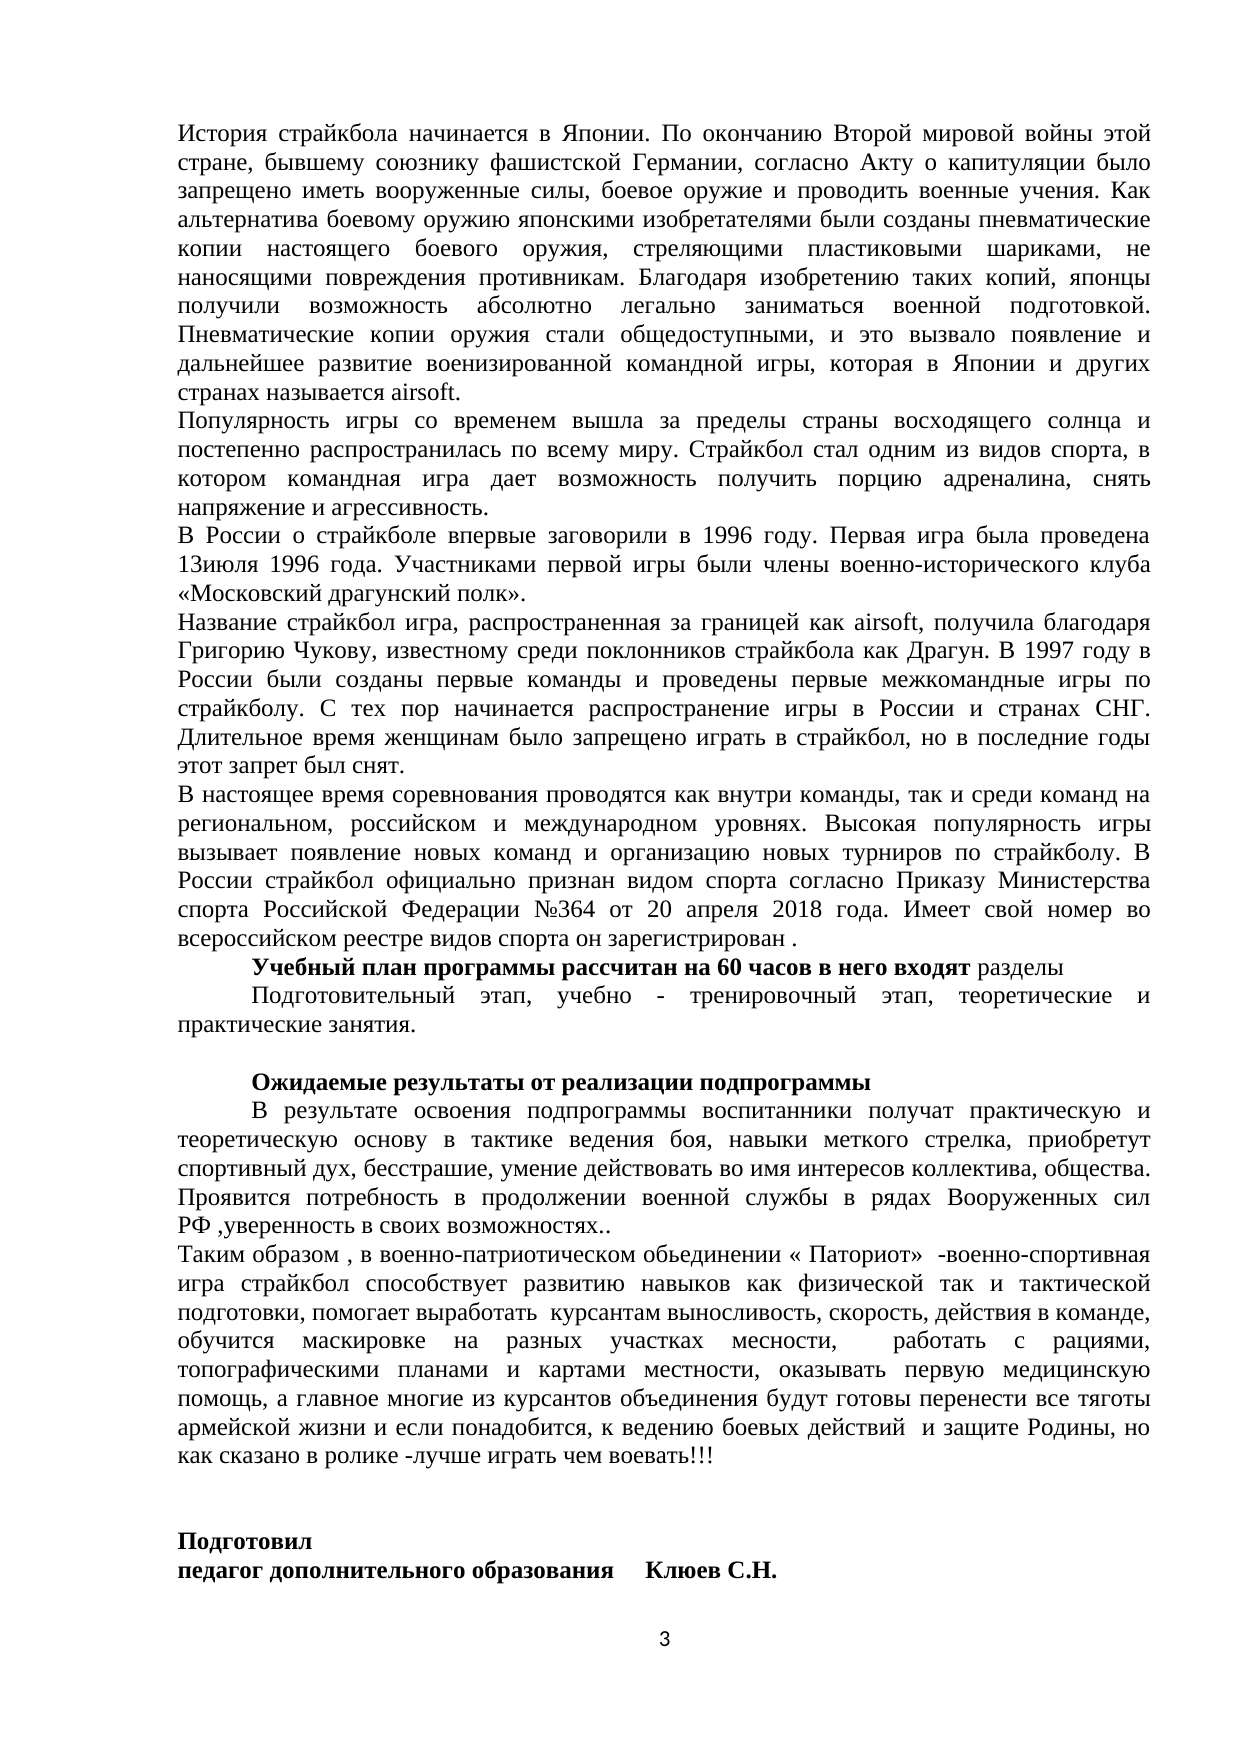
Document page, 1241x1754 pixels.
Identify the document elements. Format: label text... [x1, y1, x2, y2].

text Название страйкбол игра, распространенная за границей как airsoft, получила благодаря Григорию Чукову, известному среди поклонников страйкбола как Драгун. В 1997 году в России были созданы первые команды и проведены первые межкомандные игры по страйкболу. С тех пор начинается распространение игры в России и странах СНГ. Длительное время женщинам было запрещено играть в страйкбол, но в последние годы этот запрет был снят. [177, 607, 1152, 779]
text педагог дополнительного образования Клюев С.Н. [177, 1555, 1152, 1584]
text В настоящее время соревнования проводятся как внутри команды, так и среди команд на региональном, российском и международном уровнях. Высокая популярность игры вызывает появление новых команд и организацию новых турниров по страйкболу. В России страйкбол официально признан видом спорта согласно Приказу Министерства спорта Российской Федерации №364 от 20 апреля 2018 года. Имеет свой номер во всероссийском реестре видов спорта он зарегистрирован . [177, 779, 1152, 952]
text Популярность игры со временем вышла за пределы страны восходящего солнца и постепенно распространилась по всему миру. Страйкбол стал одним из видов спорта, в котором командная игра дает возможность получить порцию адреналина, снять напряжение и агрессивность. [177, 406, 1152, 521]
text Подготовил [177, 1526, 1152, 1555]
text Подготовительный этап, учебно - тренировочный этап, теоретические и практические занятия. [177, 981, 1152, 1038]
text Ожидаемые результаты от реализации подпрограммы [177, 1067, 1152, 1096]
text Таким образом , в военно-патриотическом обьединении « Паториот» -военно-спортивная игра страйкбол способствует развитию навыков как физической так и тактической подготовки, помогает выработать курсантам выносливость, скорость, действия в команде, обучится маскировке на разных участках месности, работать с рациями, топографическими планами и картами местности, оказывать первую медицинскую помощь, а главное многие из курсантов объединения будут готовы перенести все тяготы армейской жизни и если понадобится, к ведению боевых действий и защите Родины, но как сказано в ролике -лучше играть чем воевать!!! [177, 1239, 1152, 1469]
text В результате освоения подпрограммы воспитанники получат практическую и теоретическую основу в тактике ведения боя, навыки меткого стрелка, приобретут спортивный дух, бесстрашие, умение действовать во имя интересов коллектива, общества. Проявится потребность в продолжении военной службы в рядах Вооруженных сил РФ ,уверенность в своих возможностях.. [177, 1096, 1152, 1239]
text В России о страйкболе впервые заговорили в 1996 году. Первая игра была проведена 13июля 1996 года. Участниками первой игры были члены военно-исторического клуба «Московский драгунский полк». [177, 521, 1152, 607]
text История страйкбола начинается в Японии. По окончанию Второй мировой войны этой стране, бывшему союзнику фашистской Германии, согласно Акту о капитуляции было запрещено иметь вооруженные силы, боевое оружие и проводить военные учения. Как альтернатива боевому оружию японскими изобретателями были созданы пневматические копии настоящего боевого оружия, стреляющими пластиковыми шариками, не наносящими повреждения противникам. Благодаря изобретению таких копий, японцы получили возможность абсолютно легально заниматься военной подготовкой. Пневматические копии оружия стали общедоступными, и это вызвало появление и дальнейшее развитие военизированной командной игры, которая в Японии и других странах называется airsoft. [177, 118, 1152, 406]
text Учебный план программы рассчитан на 60 часов в него входят разделы [177, 952, 1152, 981]
